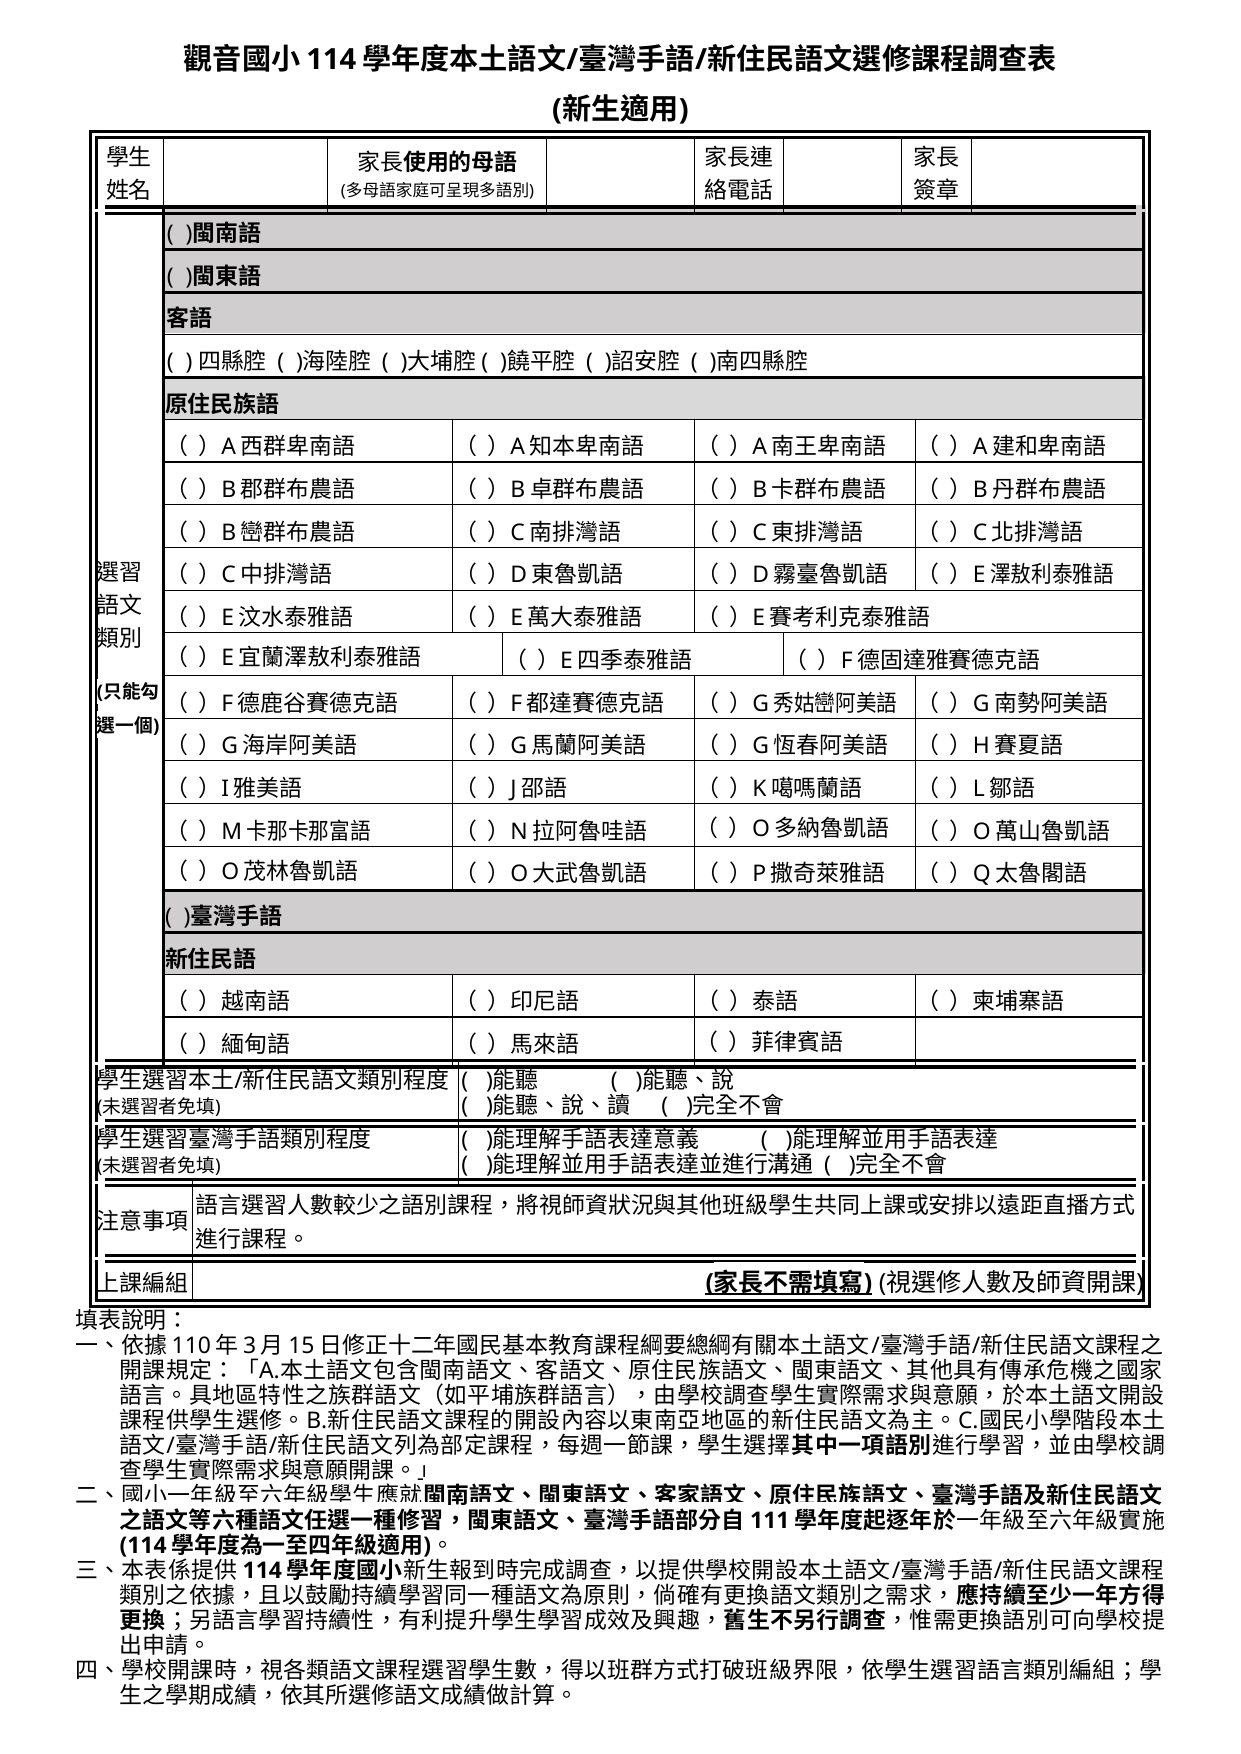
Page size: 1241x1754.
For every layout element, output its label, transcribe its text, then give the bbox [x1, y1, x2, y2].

table_cell （ ）B卓群布農語 [453, 463, 694, 504]
table_cell （ ）菲律賓語 [695, 1018, 915, 1059]
table_cell 學生選習臺灣手語類別程度 (未選習者免填) [94, 1119, 458, 1178]
table_header [164, 139, 327, 205]
table_cell （ ）G南勢阿美語 [916, 676, 1142, 718]
table_cell ( )能理解手語表達意義 ( )能理解並用手語表達 ( )能理解並用手語表達並進行溝通 ( )完全不會 [459, 1119, 1146, 1178]
table_cell （ ）C中排灣語 [165, 548, 452, 589]
table_cell （ ）I雅美語 [165, 761, 452, 803]
text 填表說明： [75, 1308, 1165, 1333]
table_cell （ ）C南排灣語 [453, 505, 694, 547]
table_cell （ ）柬埔寨語 [916, 975, 1142, 1016]
table_cell 新住民語 [165, 934, 1142, 974]
table_cell （ ）E宜蘭澤敖利泰雅語 [165, 633, 502, 675]
text 觀音國小114學年度本土語文/臺灣手語/新住民語文選修課程調查表 [75, 29, 1165, 79]
table_cell （ ）E賽考利克泰雅語 [695, 591, 1142, 632]
table_cell （ ）A知本卑南語 [453, 420, 694, 461]
table_cell 上課編組 [94, 1254, 192, 1299]
table_cell （ ）M卡那卡那富語 [165, 804, 452, 846]
table_header 家長連絡電話 [695, 139, 783, 205]
table_cell （ ）O茂林魯凱語 [165, 847, 452, 888]
table_cell （ ）G馬蘭阿美語 [453, 719, 694, 760]
table_cell （ ）E澤敖利泰雅語 [916, 548, 1142, 589]
table_cell （ ）H賽夏語 [916, 719, 1142, 760]
table_cell ( )閩東語 [165, 251, 1142, 291]
table_cell （ ）B丹群布農語 [916, 463, 1142, 504]
text (新生適用) [75, 79, 1165, 129]
table_cell （ ）N拉阿魯哇語 [453, 804, 694, 846]
table_cell （ ）E萬大泰雅語 [453, 591, 694, 632]
text 二、國小一年級至六年級學生應就閩南語文、閩東語文、客家語文、原住民族語文、臺灣手語及新住民語文之語文等六種語文任選一種修習，閩東語文、臺灣手語部分自111學年度起逐年於一年級至六年級實施(114學年度為一至四年級適用)。 [75, 1483, 1165, 1558]
table_cell （ ）C北排灣語 [916, 505, 1142, 547]
table_cell 學生選習本土/新住民語文類別程度 (未選習者免填) [94, 1059, 458, 1118]
table_cell （ ）J邵語 [453, 761, 694, 803]
table_cell （ ）F德鹿谷賽德克語 [165, 676, 452, 718]
table_cell （ ）G秀姑巒阿美語 [695, 676, 915, 718]
table_cell （ ）L鄒語 [916, 761, 1142, 803]
table_cell （ ）G海岸阿美語 [165, 719, 452, 760]
table_cell （ ）D東魯凱語 [453, 548, 694, 589]
table_cell ( )閩南語 [165, 205, 1146, 248]
table_cell （ ）A建和卑南語 [916, 420, 1142, 461]
text 四、學校開課時，視各類語文課程選習學生數，得以班群方式打破班級界限，依學生選習語言類別編組；學生之學期成績，依其所選修語文成績做計算。 [75, 1658, 1165, 1708]
table_cell 選習語文類別 (只能勾選一個) [94, 205, 162, 1059]
table_cell （ ）F德固達雅賽德克語 [784, 633, 1142, 675]
table_header [971, 133, 1146, 205]
table_header 家長簽章 [902, 139, 971, 205]
table_cell （ ）E汶水泰雅語 [165, 591, 452, 632]
table_header 家長使用的母語 (多母語家庭可呈現多語別) [328, 139, 546, 205]
table_cell （ ）馬來語 [453, 1018, 694, 1059]
table_cell （ ）Q太魯閣語 [916, 847, 1142, 888]
table_header [547, 139, 694, 205]
table_cell （ ）K噶嗎蘭語 [695, 761, 915, 803]
table_cell 客語 [165, 294, 1142, 333]
table_cell （ ）F都達賽德克語 [453, 676, 694, 718]
table_cell （ ）B巒群布農語 [165, 505, 452, 547]
table_cell （ ）D霧臺魯凱語 [695, 548, 915, 589]
text 三、本表係提供114學年度國小新生報到時完成調查，以提供學校開設本土語文/臺灣手語/新住民語文課程類別之依據，且以鼓勵持續學習同一種語文為原則，倘確有更換語文類別之需求，應持續至少一年方得更換；另語言學習持續性，有利提升學生學習成效及興趣，舊生不另行調查，惟需更換語別可向學校提出申請。 [75, 1558, 1165, 1658]
table_cell ( ) 四縣腔 ( )海陸腔 ( )大埔腔 ( )饒平腔 ( )詔安腔 ( )南四縣腔 [165, 335, 1142, 376]
table_cell (家長不需填寫) (視選修人數及師資開課) [193, 1254, 1146, 1299]
table_cell （ ）O多納魯凱語 [695, 804, 915, 846]
table_cell （ ）A西群卑南語 [165, 420, 452, 461]
table_cell （ ）緬甸語 [165, 1018, 452, 1059]
table_header 學生姓名 [94, 133, 164, 205]
table_cell 語言選習人數較少之語別課程，將視師資狀況與其他班級學生共同上課或安排以遠距直播方式進行課程。 [310, 1178, 1146, 1254]
table_cell （ ）E四季泰雅語 [503, 633, 783, 675]
table_cell （ ）B卡群布農語 [695, 463, 915, 504]
table_cell （ ）印尼語 [453, 975, 694, 1016]
table_cell （ ）C東排灣語 [695, 505, 915, 547]
table_cell （ ）泰語 [695, 975, 915, 1016]
table_cell （ ）A南王卑南語 [695, 420, 915, 461]
table_cell ( )臺灣手語 [165, 892, 1142, 931]
table_cell 注意事項 [94, 1178, 192, 1254]
table_cell （ ）P撒奇萊雅語 [695, 847, 915, 888]
table_cell （ ）O萬山魯凱語 [916, 804, 1142, 846]
table_header [784, 139, 901, 205]
table_cell （ ）O大武魯凱語 [453, 847, 694, 888]
table_cell 原住民族語 [165, 379, 1142, 419]
table_cell [916, 1018, 1142, 1059]
table_cell （ ）越南語 [165, 975, 452, 1016]
text 一、依據110年3月15日修正十二年國民基本教育課程綱要總綱有關本土語文/臺灣手語/新住民語文課程之開課規定：「A.本土語文包含閩南語文、客語文、原住民族語文、閩東語文、其他具有傳承危機之國家語言。具地區特性之族群語文（如平埔族群語言），由學校調查學生實際需求與意願，於本土語文開設課程供學生選修。B.新住民語文課程的開設內容以東南亞地區的新住民語文為主。C.國民小學階段本土語文/臺灣手語/新住民語文列為部定課程，每週一節課，學生選擇其中一項語別進行學習，並由學校調查學生實際需求與意願開課。」 [75, 1333, 1165, 1483]
table_cell （ ）B郡群布農語 [165, 463, 452, 504]
table_cell （ ）G恆春阿美語 [695, 719, 915, 760]
table_cell ( )能聽 ( )能聽、說 ( )能聽、說、讀 ( )完全不會 [459, 1059, 1146, 1118]
